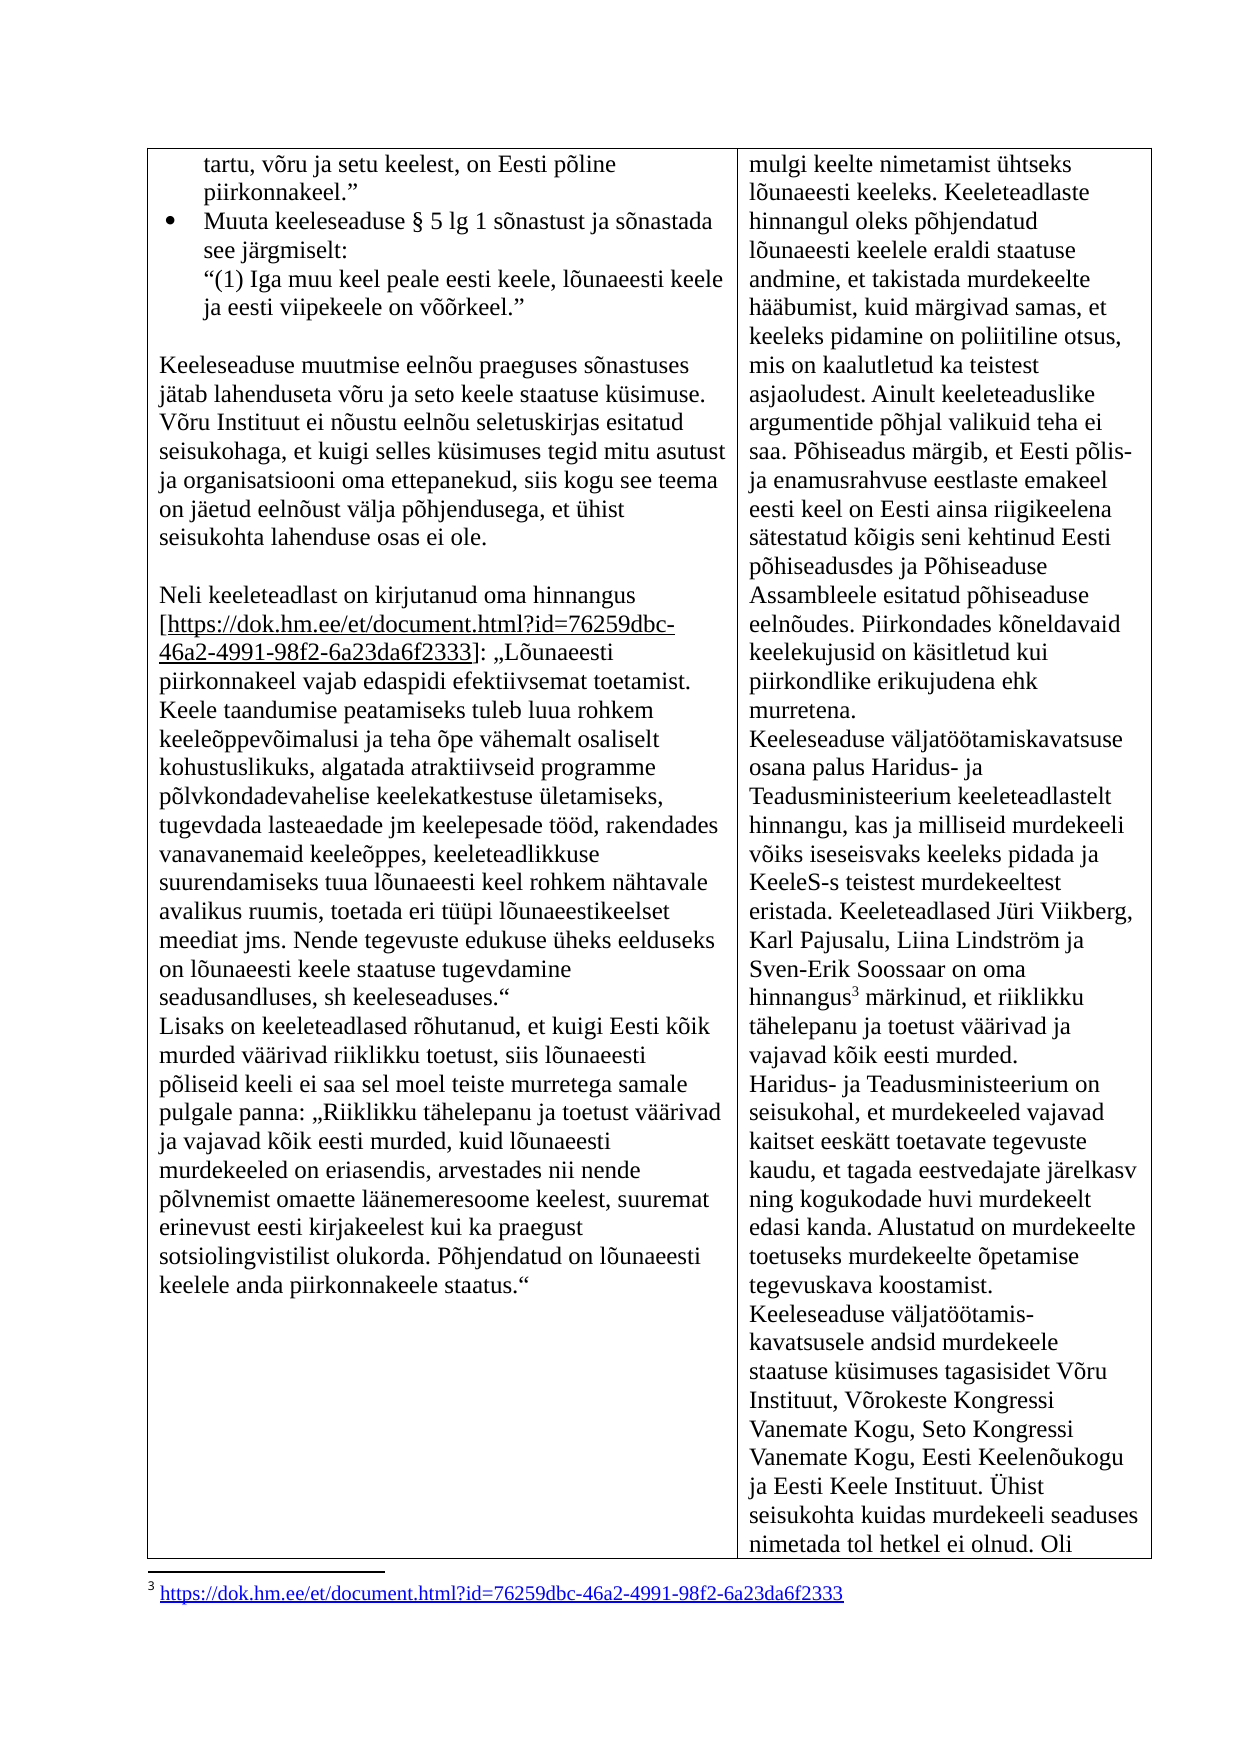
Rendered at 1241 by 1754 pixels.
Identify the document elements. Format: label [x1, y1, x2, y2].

table_cell [148, 149, 737, 1557]
table_cell [738, 149, 1151, 1557]
